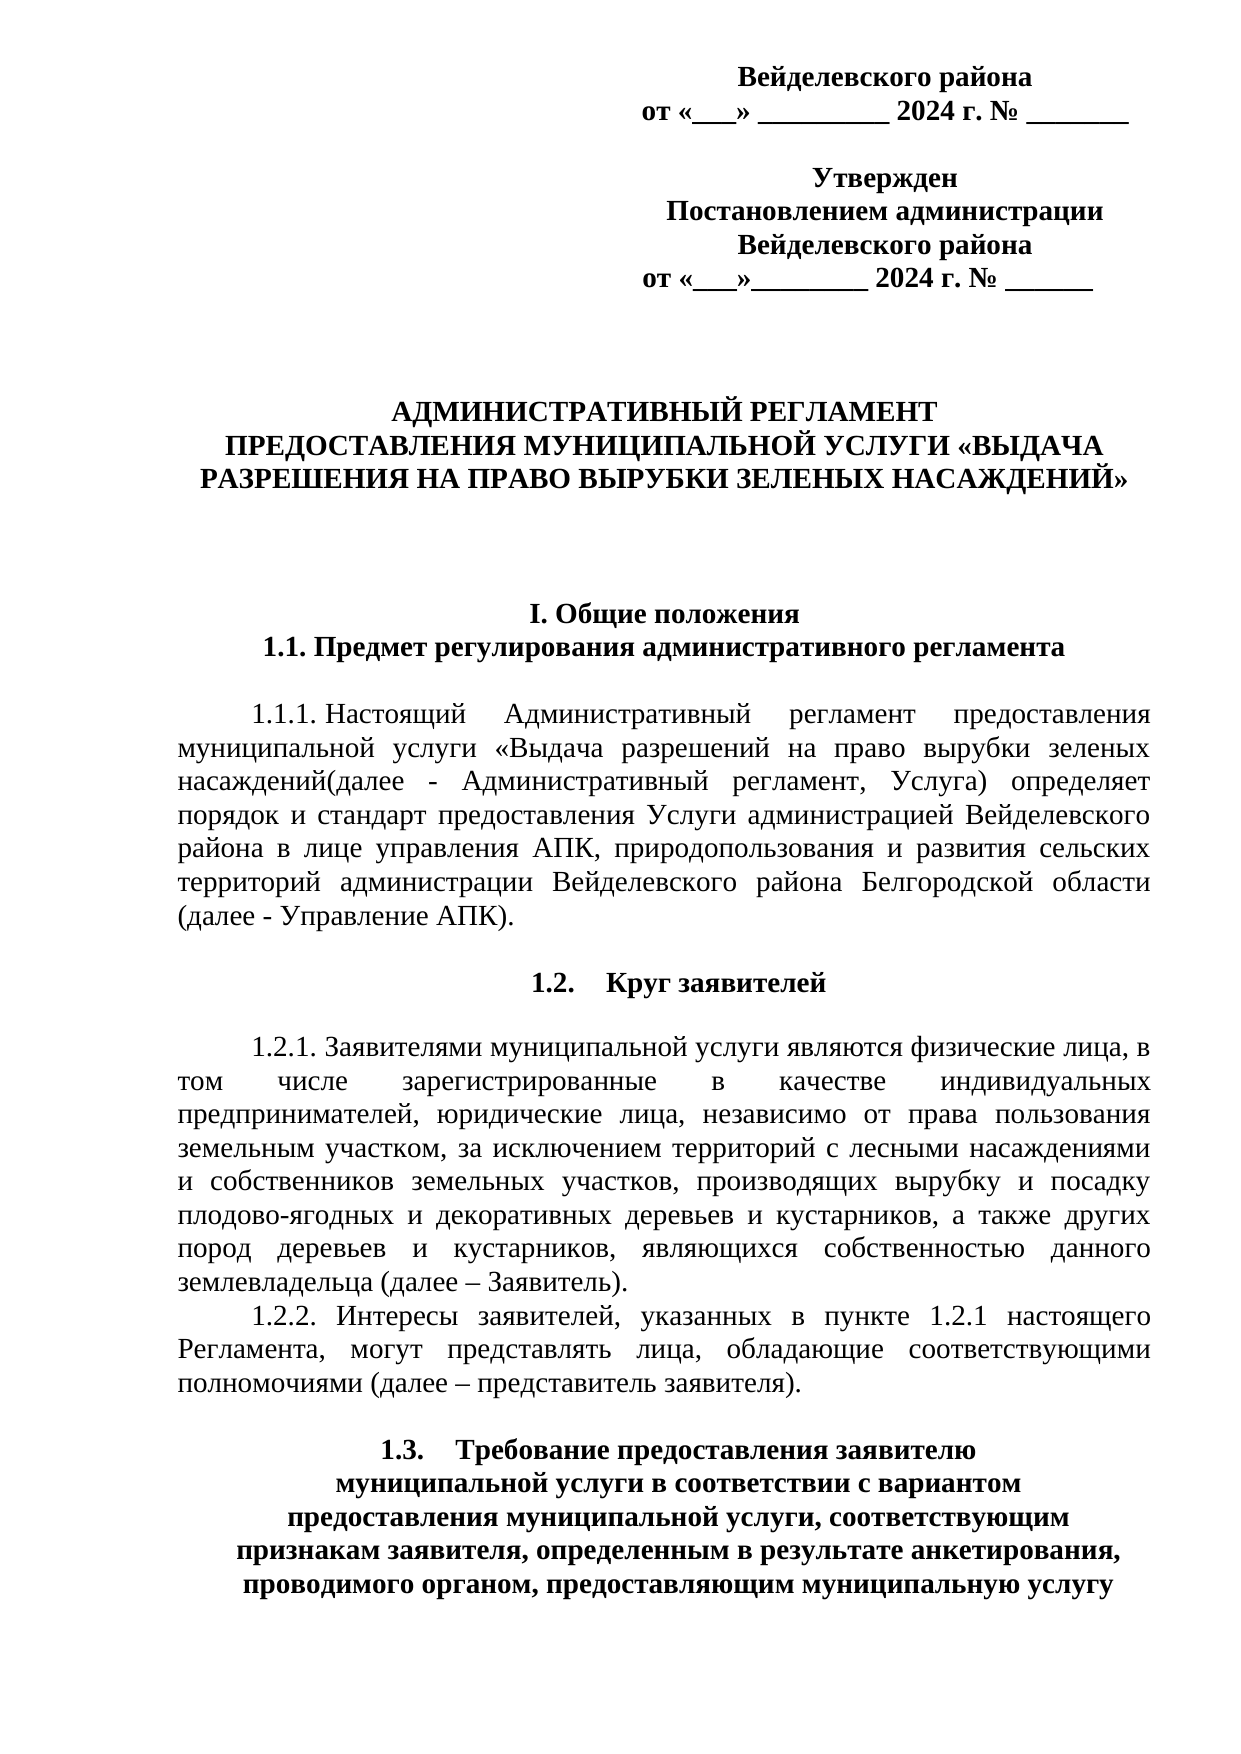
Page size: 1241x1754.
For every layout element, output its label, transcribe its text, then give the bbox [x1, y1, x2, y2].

text от «___» _________ 2024 г. № _______ [619, 93, 1151, 126]
text 1.1. Предмет регулирования административного регламента [176, 629, 1152, 663]
text от «___»________ 2024 г. № ______ [619, 260, 1116, 294]
title ПРЕДОСТАВЛЕНИЯ МУНИЦИПАЛЬНОЙ УСЛУГИ «ВЫДАЧА [177, 428, 1152, 462]
subtitle Круг заявителей [205, 965, 1152, 998]
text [205, 1532, 1152, 1599]
text предоставления муниципальной услуги, соответствующим [205, 1499, 1152, 1532]
text муниципальной услуги в соответствии с вариантом [205, 1465, 1152, 1499]
list Настоящий Административный регламент предоставления муниципальной услуги «Выдача разрешений на право вырубки зеленых насаждений(далее - Административный регламент, Услуга) определяет порядок и стандарт предоставления Услуги администрацией Вейделевского района в лице управления АПК, природопользования и развития сельских территорий администрации Вейделевского района Белгородской области (далее - Управление АПК). [177, 696, 1151, 931]
title АДМИНИСТРАТИВНЫЙ РЕГЛАМЕНТ [177, 394, 1152, 428]
text Вейделевского района [619, 227, 1151, 260]
text 1.2.1. Заявителями муниципальной услуги являются физические лица, в том числе зарегистрированные в качестве индивидуальных предпринимателей, юридические лица, независимо от права пользования земельным участком, за исключением территорий с лесными насаждениями и собственников земельных участков, производящих вырубку и посадку плодово-ягодных и декоративных деревьев и кустарников, а также других пород деревьев и кустарников, являющихся собственностью данного землевладельца (далее – Заявитель). [177, 1029, 1152, 1298]
text Вейделевского района [619, 59, 1151, 93]
title РАЗРЕШЕНИЯ НА ПРАВО ВЫРУБКИ ЗЕЛЕНЫХ НАСАЖДЕНИЙ» [177, 462, 1152, 495]
list Требование предоставления заявителю [205, 1432, 1152, 1465]
subtitle I. Общие положения [177, 596, 1152, 629]
text Постановлением администрации [619, 193, 1151, 227]
text 1.2.2. Интересы заявителей, указанных в пункте 1.2.1 настоящего Регламента, могут представлять лица, обладающие соответствующими полномочиями (далее – представитель заявителя). [177, 1298, 1152, 1398]
text Утвержден [619, 160, 1151, 193]
